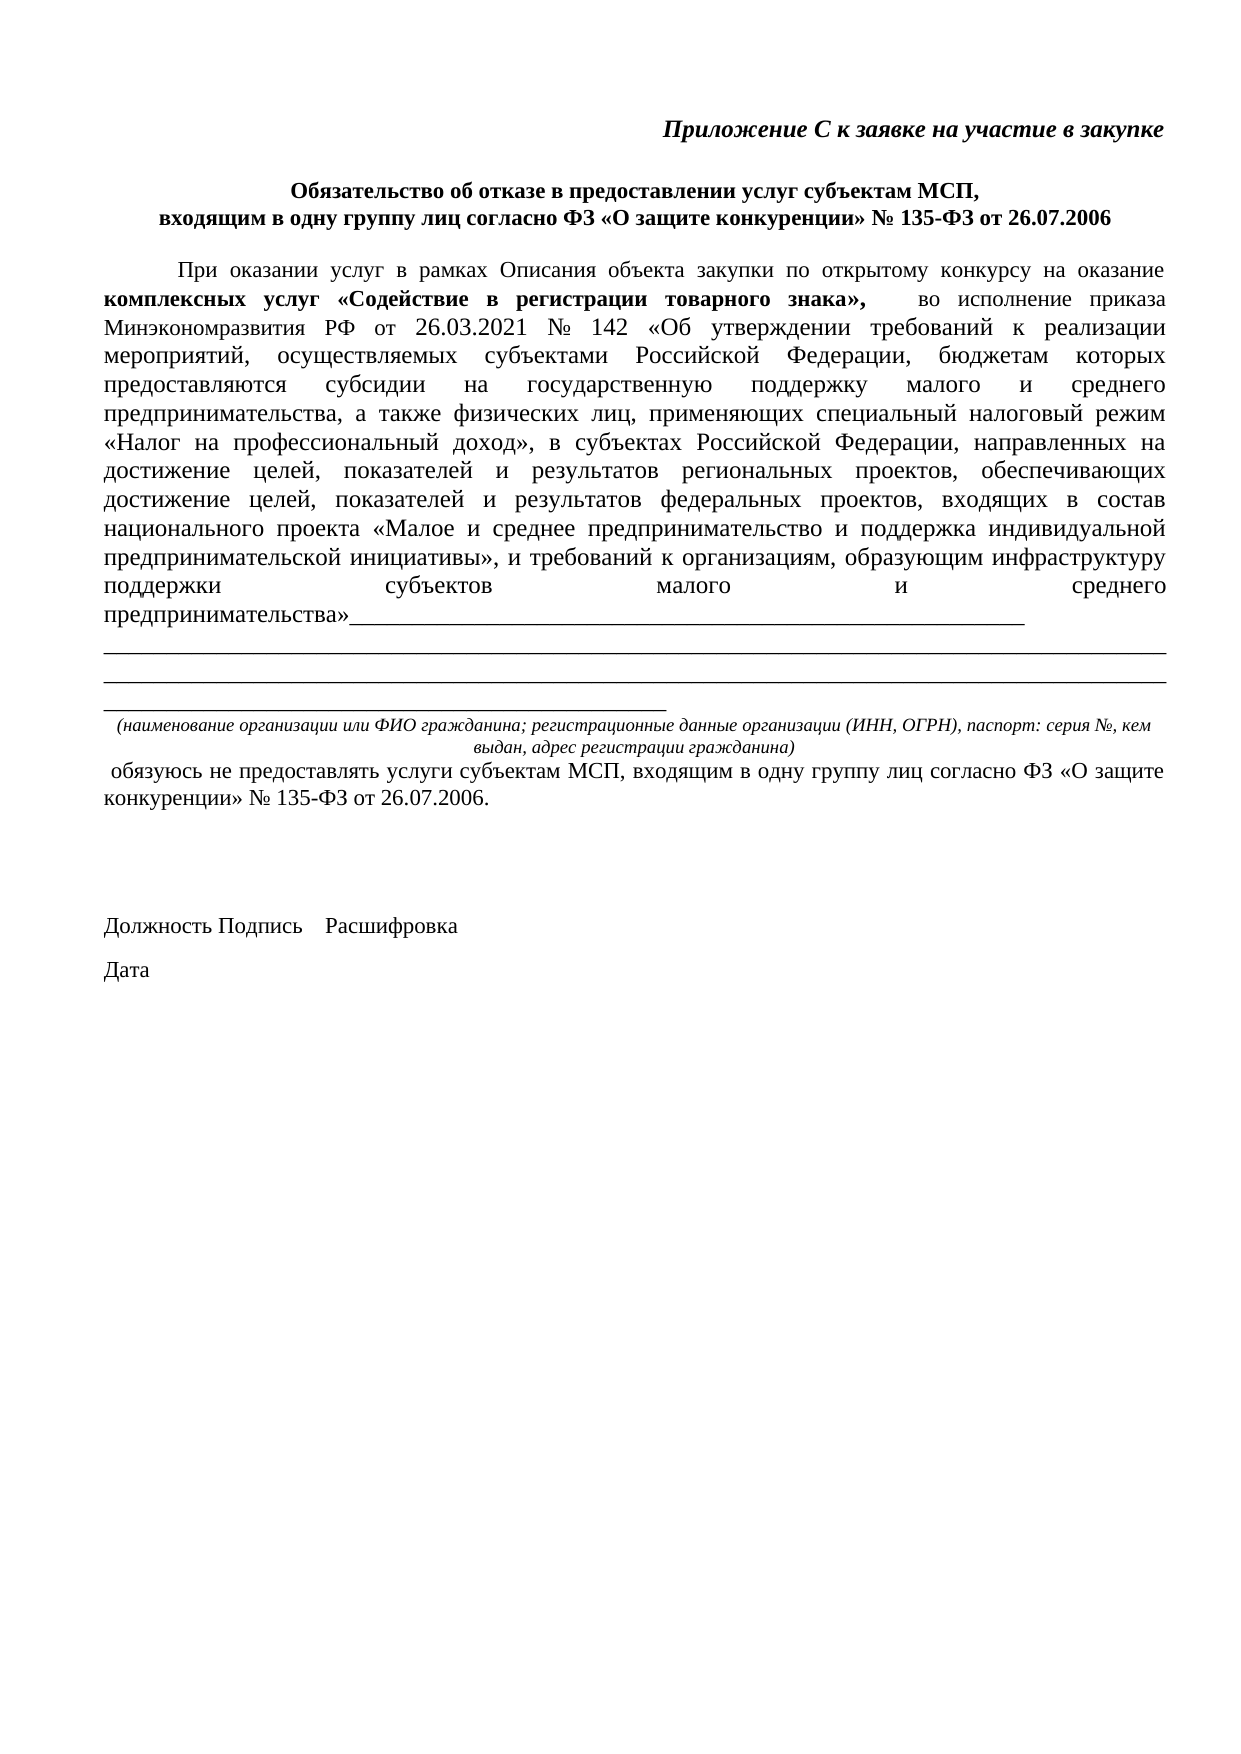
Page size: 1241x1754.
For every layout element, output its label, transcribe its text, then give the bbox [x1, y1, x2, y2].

text (наименование организации или ФИО гражданина; регистрационные данные организации (ИНН, ОГРН), паспорт: серия №, кем выдан, адрес регистрации гражданина) [103, 714, 1167, 757]
text При оказании услуг в рамках Описания объекта закупки по открытому конкурсу на оказание комплексных услуг «Содействие в регистрации товарного знака», во исполнение приказа Минэкономразвития РФ от 26.03.2021 № 142 «Об утверждении требований к реализации мероприятий, осуществляемых субъектами Российской Федерации, бюджетам которых предоставляются субсидии на государственную поддержку малого и среднего предпринимательства, а также физических лиц, применяющих специальный налоговый режим «Налог на профессиональный доход», в субъектах Российской Федерации, направленных на достижение целей, показателей и результатов региональных проектов, обеспечивающих достижение целей, показателей и результатов федеральных проектов, входящих в состав национального проекта «Малое и среднее предпринимательство и поддержка индивидуальной предпринимательской инициативы», и требований к организациям, образующим инфраструктуру поддержки субъектов малого и среднего предпринимательства»______________________________________________________ [103, 256, 1167, 628]
text Дата [103, 956, 1167, 982]
text Должность Подпись Расшифровка [103, 913, 1167, 939]
text обязуюсь не предоставлять услуги субъектам МСП, входящим в одну группу лиц согласно ФЗ «О защите конкуренции» № 135-ФЗ от 26.07.2006. [103, 757, 1167, 810]
text Обязательство об отказе в предоставлении услуг субъектам МСП, [103, 177, 1167, 204]
text входящим в одну группу лиц согласно ФЗ «О защите конкуренции» № 135-ФЗ от 26.07.2006 [103, 204, 1167, 230]
subtitle Приложение C к заявке на участие в закупке [103, 114, 1167, 142]
text _______________________________________________________________________________________________________________________________________________________________________________________________________________________ [103, 628, 1167, 714]
